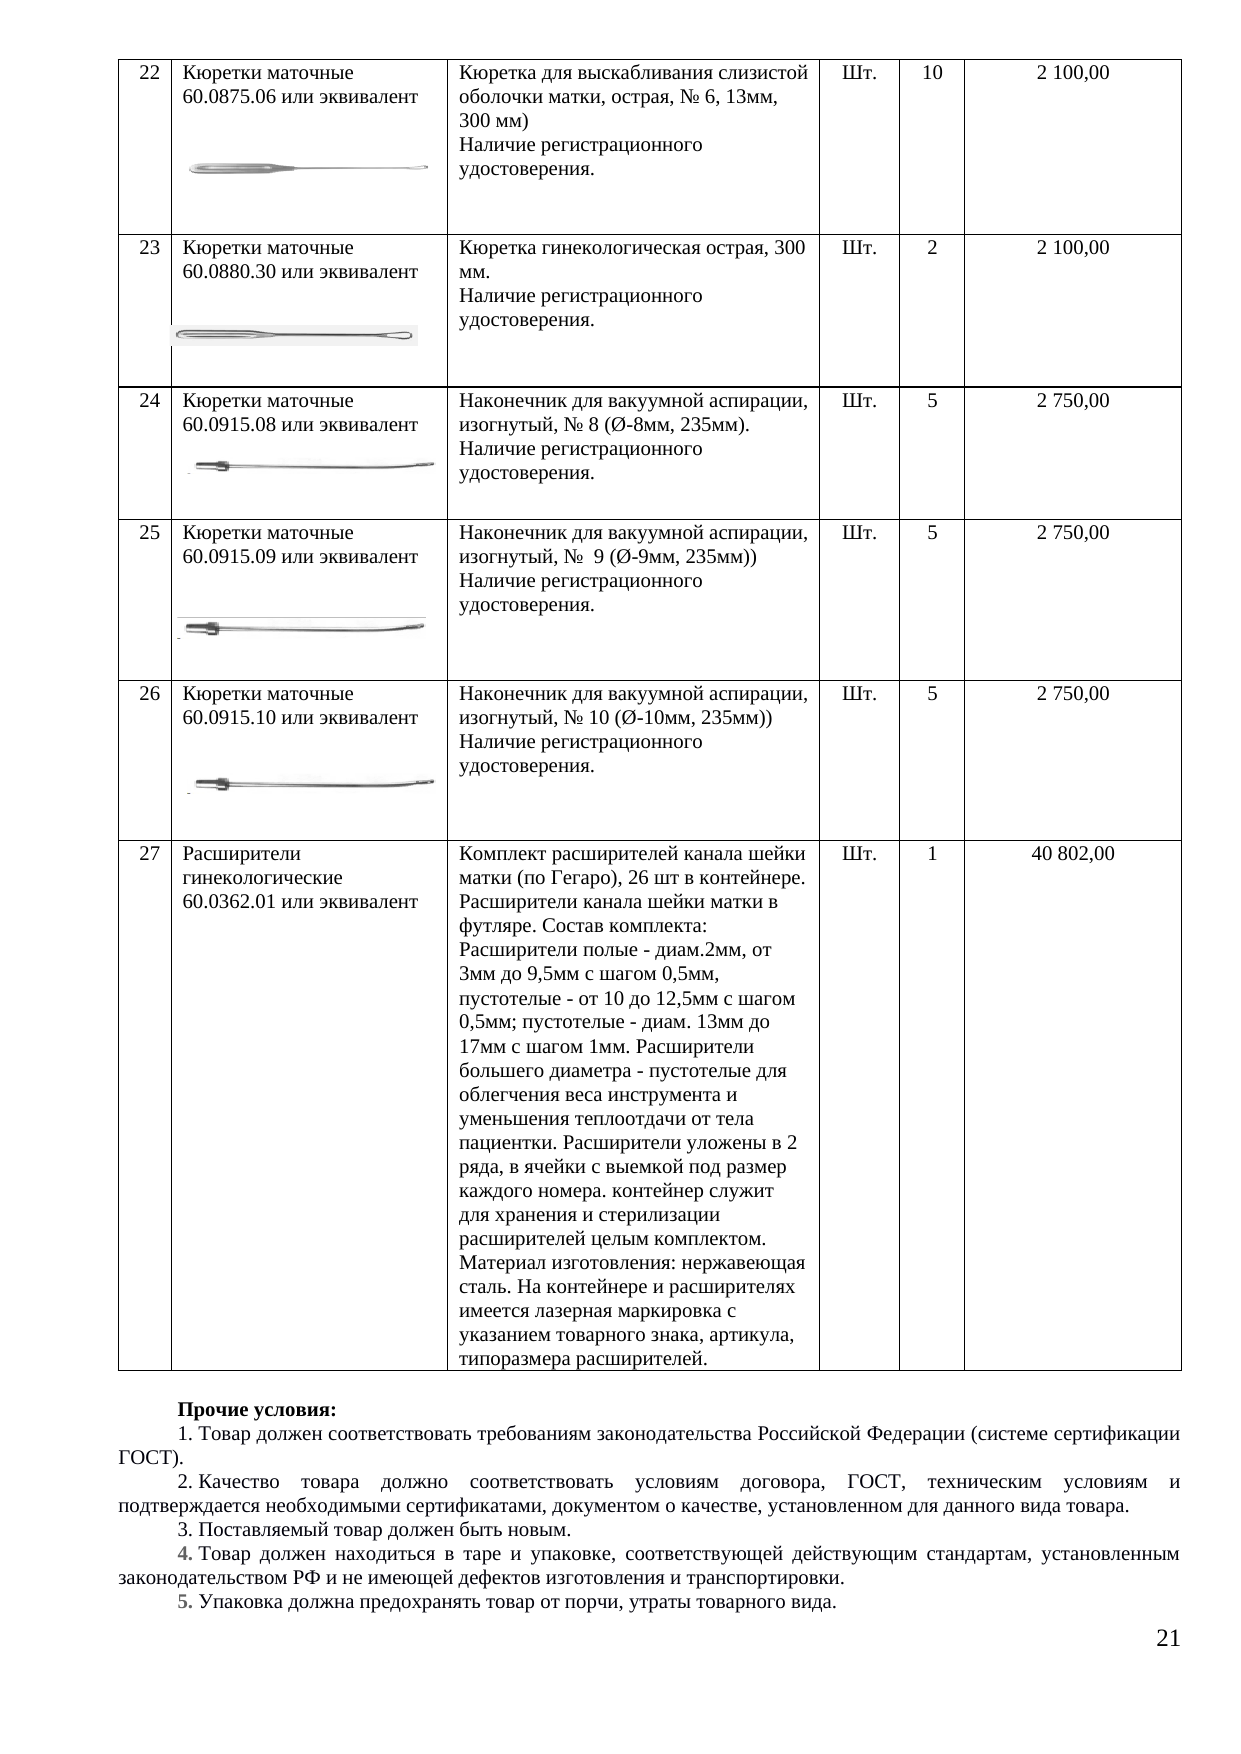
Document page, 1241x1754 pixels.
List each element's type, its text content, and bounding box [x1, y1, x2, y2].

table_cell Шт. [820, 520, 899, 680]
table_cell Кюретки маточные 60.0875.06 или эквивалент [172, 60, 447, 234]
table_cell 23 [119, 235, 171, 386]
table_cell 1 [900, 841, 964, 1370]
list Поставляемый товар должен быть новым. [118, 1517, 1181, 1541]
table_cell 2 750,00 [965, 681, 1181, 840]
table_cell Наконечник для вакуумной аспирации, изогнутый, № 10 (Ø-10мм, 235мм)) Наличие регистрационного удостоверения. [448, 681, 819, 840]
list Качество товара должно соответствовать условиям договора, ГОСТ, техническим условиям и подтверждается необходимыми сертификатами, документом о качестве, установленном для данного вида товара. [118, 1469, 1181, 1517]
table_cell 2 750,00 [965, 520, 1181, 680]
table_cell 2 100,00 [965, 235, 1181, 386]
table_cell 5 [900, 388, 964, 519]
picture [187, 425, 438, 507]
table_cell 22 [119, 60, 171, 234]
table_cell 10 [900, 60, 964, 234]
table_cell Шт. [820, 841, 899, 1370]
table_cell 2 100,00 [965, 60, 1181, 234]
picture [169, 285, 420, 387]
table_cell Расширители гинекологические 60.0362.01 или эквивалент [172, 841, 447, 1370]
table_cell 24 [119, 388, 171, 519]
list Товар должен соответствовать требованиям законодательства Российской Федерации (системе сертификации ГОСТ). [118, 1421, 1181, 1469]
table_cell Шт. [820, 60, 899, 234]
table_cell 25 [119, 520, 171, 680]
table_cell 27 [119, 841, 171, 1370]
table_cell Кюретка гинекологическая острая, 300 мм. Наличие регистрационного удостоверения. [448, 235, 819, 386]
table_cell Шт. [820, 388, 899, 519]
table_cell Шт. [820, 681, 899, 840]
table_cell Шт. [820, 235, 899, 386]
table_cell 5 [900, 520, 964, 680]
table_cell Кюретки маточные 60.0880.30 или эквивалент [172, 235, 447, 386]
table_cell Наконечник для вакуумной аспирации, изогнутый, № 9 (Ø-9мм, 235мм)) Наличие регистрационного удостоверения. [448, 520, 819, 680]
table_cell Кюретки маточные 60.0915.09 или эквивалент [172, 520, 447, 680]
table_cell 40 802,00 [965, 841, 1181, 1370]
picture [188, 109, 438, 229]
table_cell 2 750,00 [965, 388, 1181, 519]
picture [187, 735, 438, 833]
table_cell 26 [119, 681, 171, 840]
table_cell Наконечник для вакуумной аспирации, изогнутый, № 8 (Ø-8мм, 235мм). Наличие регистрационного удостоверения. [448, 388, 819, 519]
table_cell Комплект расширителей канала шейки матки (по Гегаро), 26 шт в контейнере. Расширители канала шейки матки в футляре. Состав комплекта: Расширители полые - диам.2мм, от 3мм до 9,5мм с шагом 0,5мм, пустотелые - от 10 до 12,5мм с шагом 0,5мм; пустотелые - диам. 13мм до 17мм с шагом 1мм. Расширители большего диаметра - пустотелые для облегчения веса инструмента и уменьшения теплоотдачи от тела пациентки. Расширители уложены в 2 ряда, в ячейки с выемкой под размер каждого номера. контейнер служит для хранения и стерилизации расширителей целым комплектом. Материал изготовления: нержавеющая сталь. На контейнере и расширителях имеется лазерная маркировка с указанием товарного знака, артикула, типоразмера расширителей. [448, 841, 819, 1370]
text Прочие условия: [118, 1396, 1181, 1421]
picture [177, 578, 428, 679]
table_cell Кюретки маточные 60.0915.08 или эквивалент [172, 388, 447, 519]
list Упаковка должна предохранять товар от порчи, утраты товарного вида. [118, 1589, 1181, 1613]
table_cell 2 [900, 235, 964, 386]
list Товар должен находиться в таре и упаковке, соответствующей действующим стандартам, установленным законодательством РФ и не имеющей дефектов изготовления и транспортировки. [118, 1541, 1181, 1589]
table_cell Кюретка для выскабливания слизистой оболочки матки, острая, № 6, 13мм, 300 мм) Наличие регистрационного удостоверения. [448, 60, 819, 234]
table_cell Кюретки маточные 60.0915.10 или эквивалент [172, 681, 447, 840]
table_cell 5 [900, 681, 964, 840]
